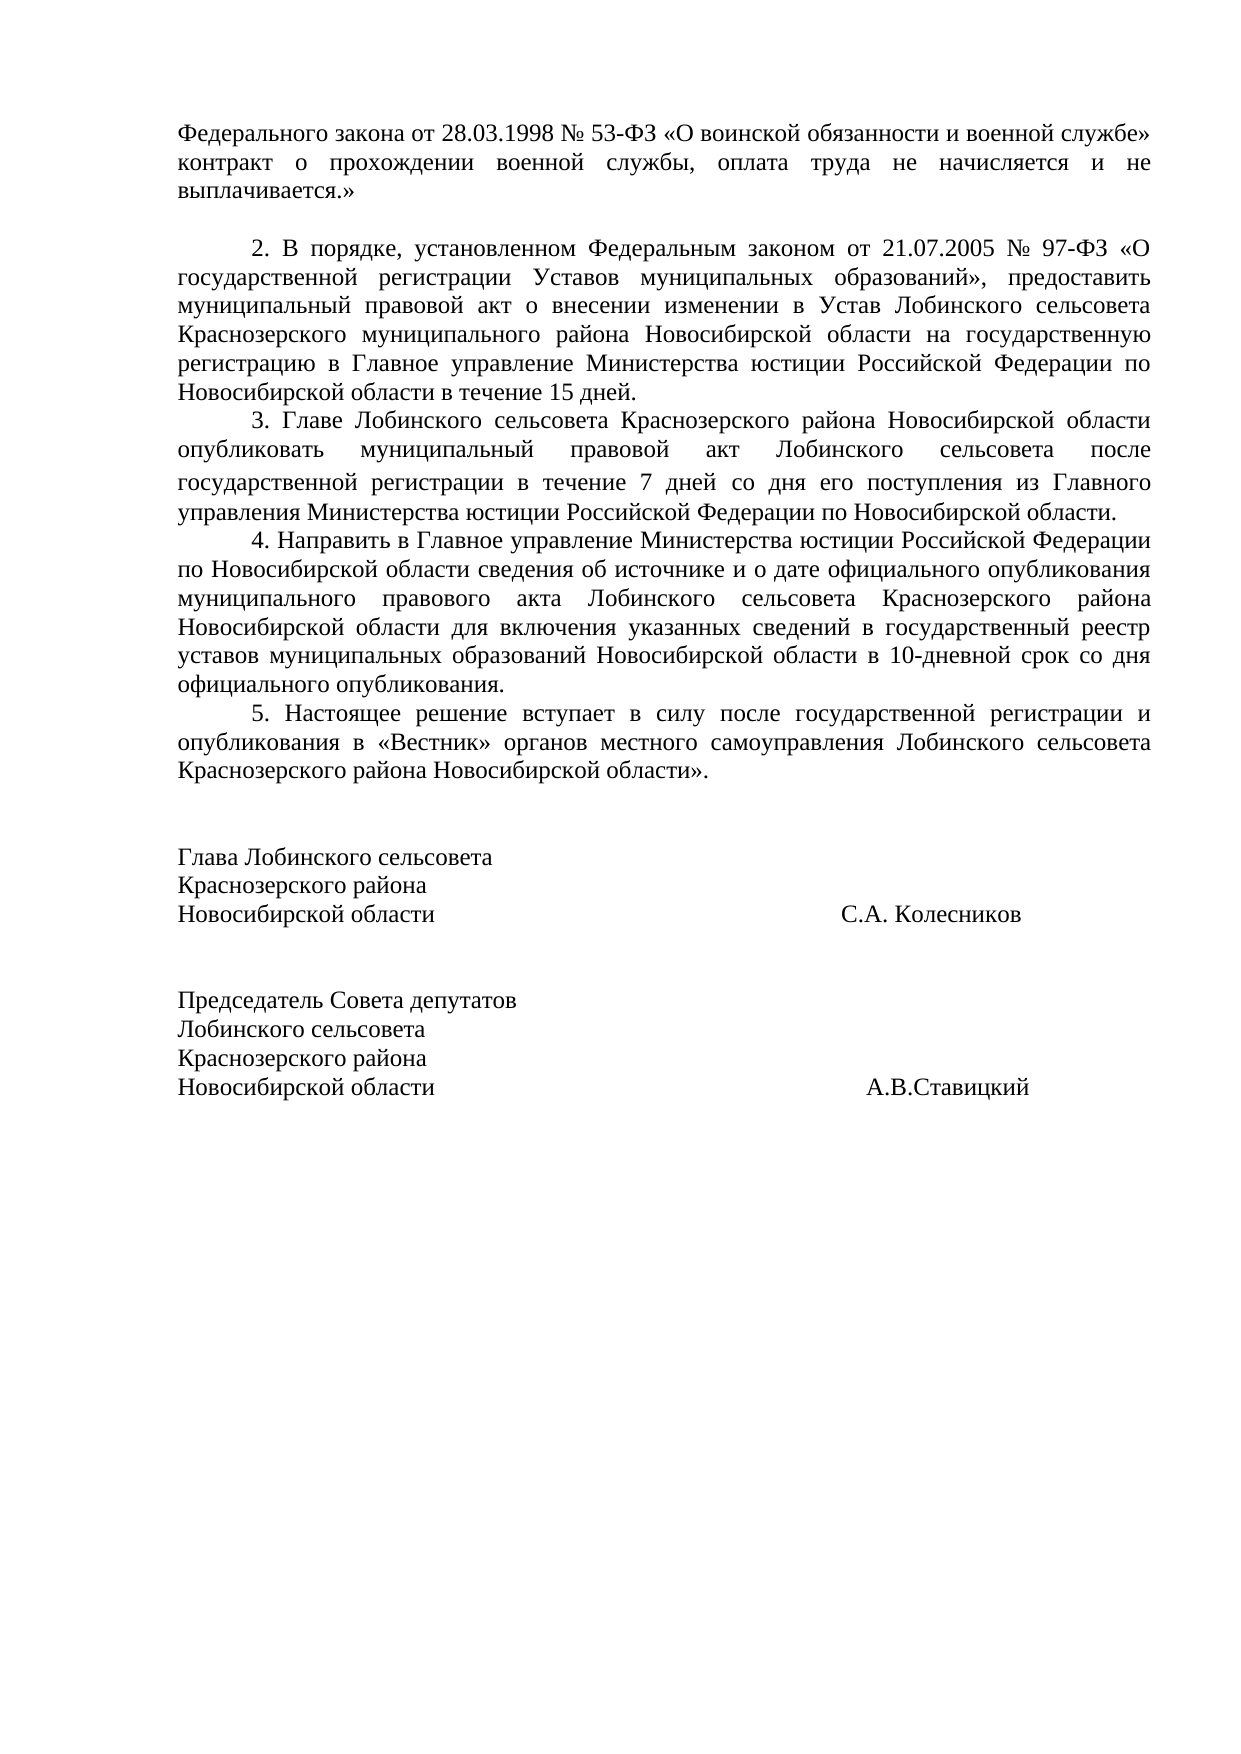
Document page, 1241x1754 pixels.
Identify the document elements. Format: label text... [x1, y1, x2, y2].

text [177, 118, 1152, 204]
text Лобинского сельсовета [177, 1014, 1152, 1043]
text Новосибирской области С.А. Колесников [177, 899, 1152, 928]
text Глава Лобинского сельсовета [177, 842, 1152, 870]
text Председатель Совета депутатов [177, 985, 1152, 1014]
text 3. Главе Лобинского сельсовета Краснозерского района Новосибирской области опубликовать муниципальный правовой акт Лобинского сельсовета после государственной регистрации в течение 7 дней со дня его поступления из Главного управления Министерства юстиции Российской Федерации по Новосибирской области. [177, 406, 1152, 525]
text Краснозерского района [177, 870, 1152, 899]
text Краснозерского района [177, 1043, 1152, 1072]
text 4. Направить в Главное управление Министерства юстиции Российской Федерации по Новосибирской области сведения об источнике и о дате официального опубликования муниципального правового акта Лобинского сельсовета Краснозерского района Новосибирской области для включения указанных сведений в государственный реестр уставов муниципальных образований Новосибирской области в 10-дневной срок со дня официального опубликования. [177, 525, 1152, 698]
text Новосибирской области А.В.Ставицкий [177, 1072, 1152, 1100]
text 5. Настоящее решение вступает в силу после государственной регистрации и опубликования в «Вестник» органов местного самоуправления Лобинского сельсовета Краснозерского района Новосибирской области». [177, 698, 1152, 784]
text 2. В порядке, установленном Федеральным законом от 21.07.2005 № 97-ФЗ «О государственной регистрации Уставов муниципальных образований», предоставить муниципальный правовой акт о внесении изменении в Устав Лобинского сельсовета Краснозерского муниципального района Новосибирской области на государственную регистрацию в Главное управление Министерства юстиции Российской Федерации по Новосибирской области в течение 15 дней. [177, 233, 1152, 406]
